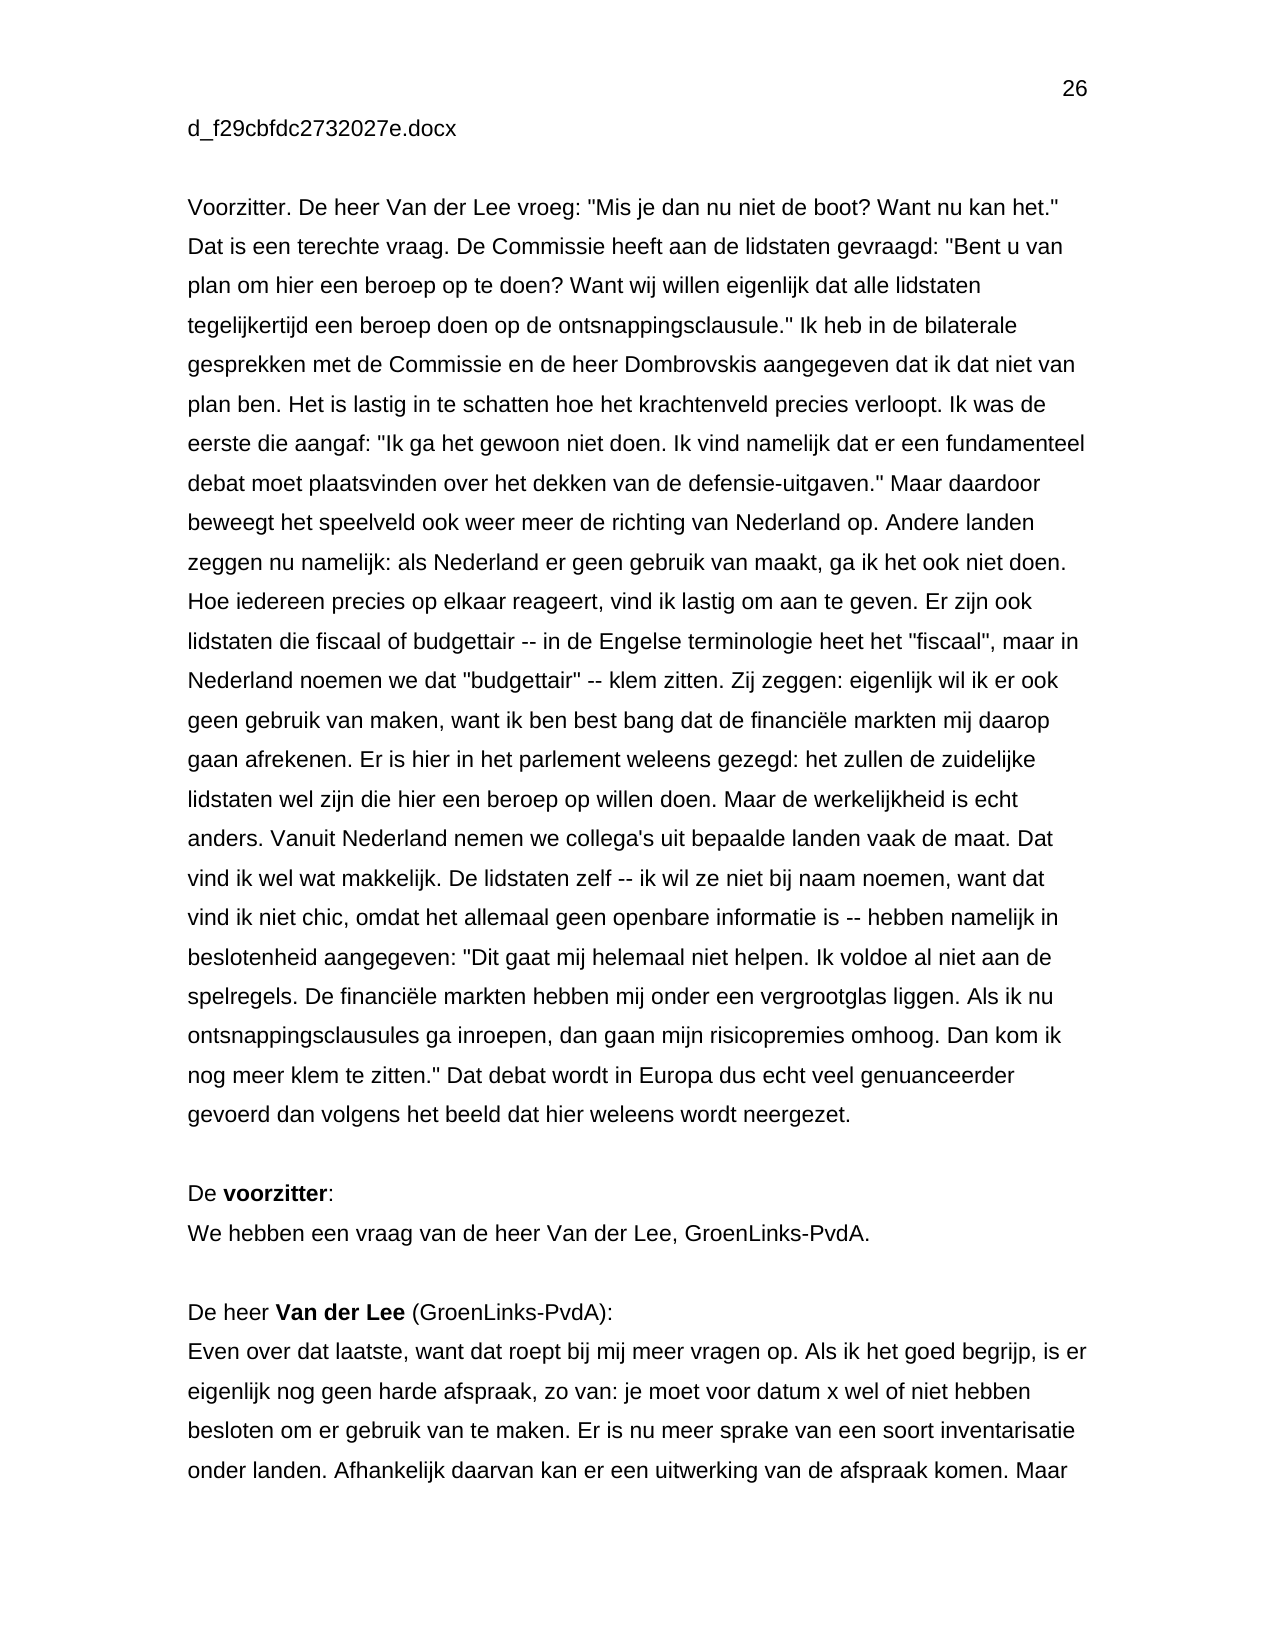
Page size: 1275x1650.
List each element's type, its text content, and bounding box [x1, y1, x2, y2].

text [187, 1338, 1087, 1483]
text Voorzitter. De heer Van der Lee vroeg: "Mis je dan nu niet de boot? Want nu kan het." Dat is een terechte vraag. De Commissie heeft aan de lidstaten gevraagd: "Bent u van plan om hier een beroep op te doen? Want wij willen eigenlijk dat alle lidstaten tegelijkertijd een beroep doen op de ontsnappingsclausule." Ik heb in de bilaterale gesprekken met de Commissie en de heer Dombrovskis aangegeven dat ik dat niet van plan ben. Het is lastig in te schatten hoe het krachtenveld precies verloopt. Ik was de eerste die aangaf: "Ik ga het gewoon niet doen. Ik vind namelijk dat er een fundamenteel debat moet plaatsvinden over het dekken van de defensie-uitgaven." Maar daardoor beweegt het speelveld ook weer meer de richting van Nederland op. Andere landen zeggen nu namelijk: als Nederland er geen gebruik van maakt, ga ik het ook niet doen. Hoe iedereen precies op elkaar reageert, vind ik lastig om aan te geven. Er zijn ook lidstaten die fiscaal of budgettair -- in de Engelse terminologie heet het "fiscaal", maar in Nederland noemen we dat "budgettair" -- klem zitten. Zij zeggen: eigenlijk wil ik er ook geen gebruik van maken, want ik ben best bang dat de financiële markten mij daarop gaan afrekenen. Er is hier in het parlement weleens gezegd: het zullen de zuidelijke lidstaten wel zijn die hier een beroep op willen doen. Maar de werkelijkheid is echt anders. Vanuit Nederland nemen we collega's uit bepaalde landen vaak de maat. Dat vind ik wel wat makkelijk. De lidstaten zelf -- ik wil ze niet bij naam noemen, want dat vind ik niet chic, omdat het allemaal geen openbare informatie is -- hebben namelijk in beslotenheid aangegeven: "Dit gaat mij helemaal niet helpen. Ik voldoe al niet aan de spelregels. De financiële markten hebben mij onder een vergrootglas liggen. Als ik nu ontsnappingsclausules ga inroepen, dan gaan mijn risicopremies omhoog. Dan kom ik nog meer klem te zitten." Dat debat wordt in Europa dus echt veel genuanceerder gevoerd dan volgens het beeld dat hier weleens wordt neergezet. [187, 193, 1087, 1128]
text We hebben een vraag van de heer Van der Lee, GroenLinks-PvdA. [187, 1220, 1087, 1246]
text De heer Van der Lee (GroenLinks-PvdA): [187, 1299, 1087, 1325]
text De voorzitter: [187, 1180, 1087, 1207]
